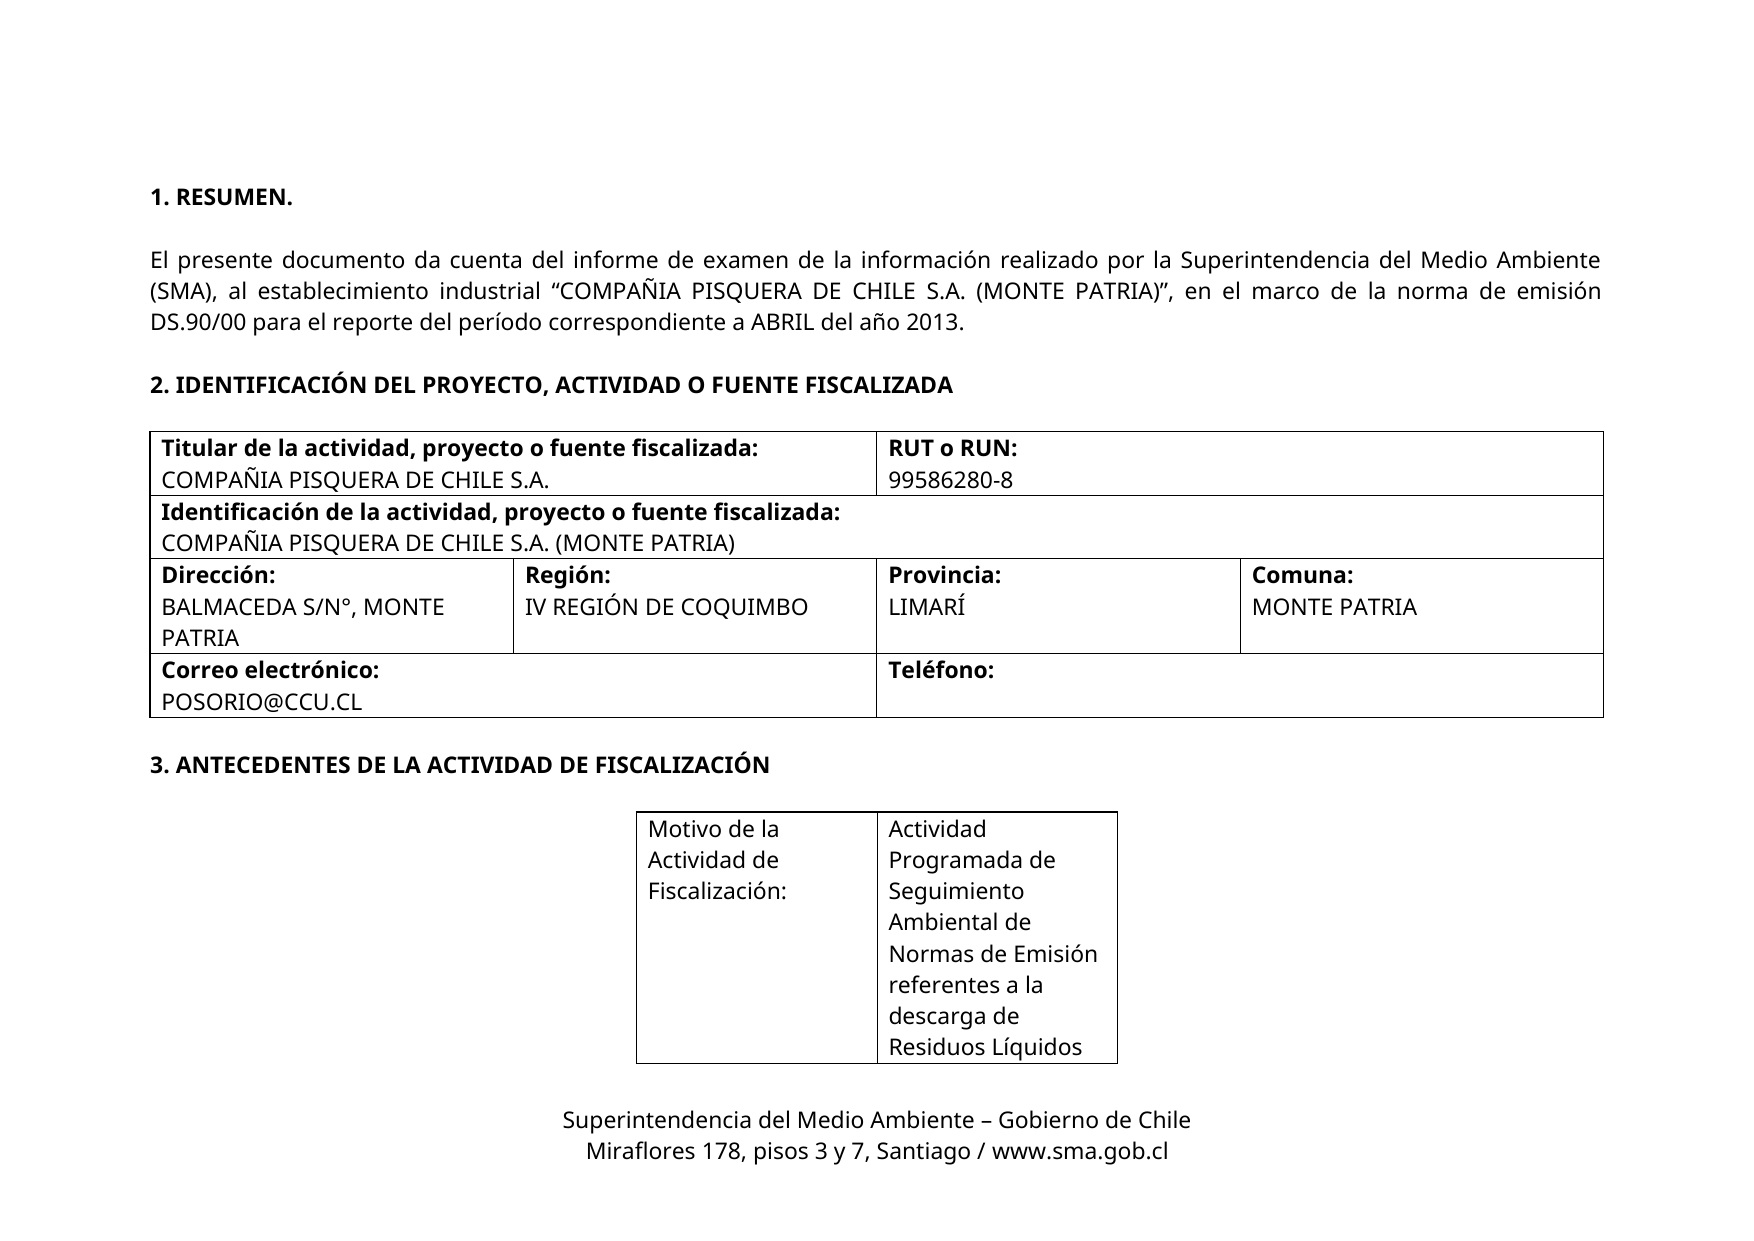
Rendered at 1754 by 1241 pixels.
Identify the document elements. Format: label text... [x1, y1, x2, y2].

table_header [637, 813, 877, 1062]
table_header Titular de la actividad, proyecto o fuente fiscalizada: COMPAÑIA PISQUERA DE CHILE S.A. [151, 432, 876, 495]
text 3. ANTECEDENTES DE LA ACTIVIDAD DE FISCALIZACIÓN [150, 718, 1604, 780]
table_cell Correo electrónico: POSORIO@CCU.CL [151, 654, 876, 717]
table_cell Identificación de la actividad, proyecto o fuente fiscalizada: COMPAÑIA PISQUERA DE CHILE S.A. (MONTE PATRIA) [151, 496, 1603, 558]
table_cell Comuna: MONTE PATRIA [1241, 559, 1603, 653]
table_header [878, 813, 1117, 1062]
text El presente documento da cuenta del informe de examen de la información realizado por la Superintendencia del Medio Ambiente (SMA), al establecimiento industrial “COMPAÑIA PISQUERA DE CHILE S.A. (MONTE PATRIA)”, en el marco de la norma de emisión DS.90/00 para el reporte del período correspondiente a ABRIL del año 2013. [150, 212, 1604, 337]
text 2. IDENTIFICACIÓN DEL PROYECTO, ACTIVIDAD O FUENTE FISCALIZADA [150, 337, 1604, 400]
table_cell Provincia: LIMARÍ [877, 559, 1240, 653]
text 1. RESUMEN. [150, 150, 1604, 212]
table_header RUT o RUN: 99586280-8 [877, 432, 1603, 495]
table_cell Región: IV REGIÓN DE COQUIMBO [514, 559, 876, 653]
table_cell Teléfono: [877, 654, 1603, 717]
table_cell Dirección: BALMACEDA S/N°, MONTE PATRIA [151, 559, 513, 653]
